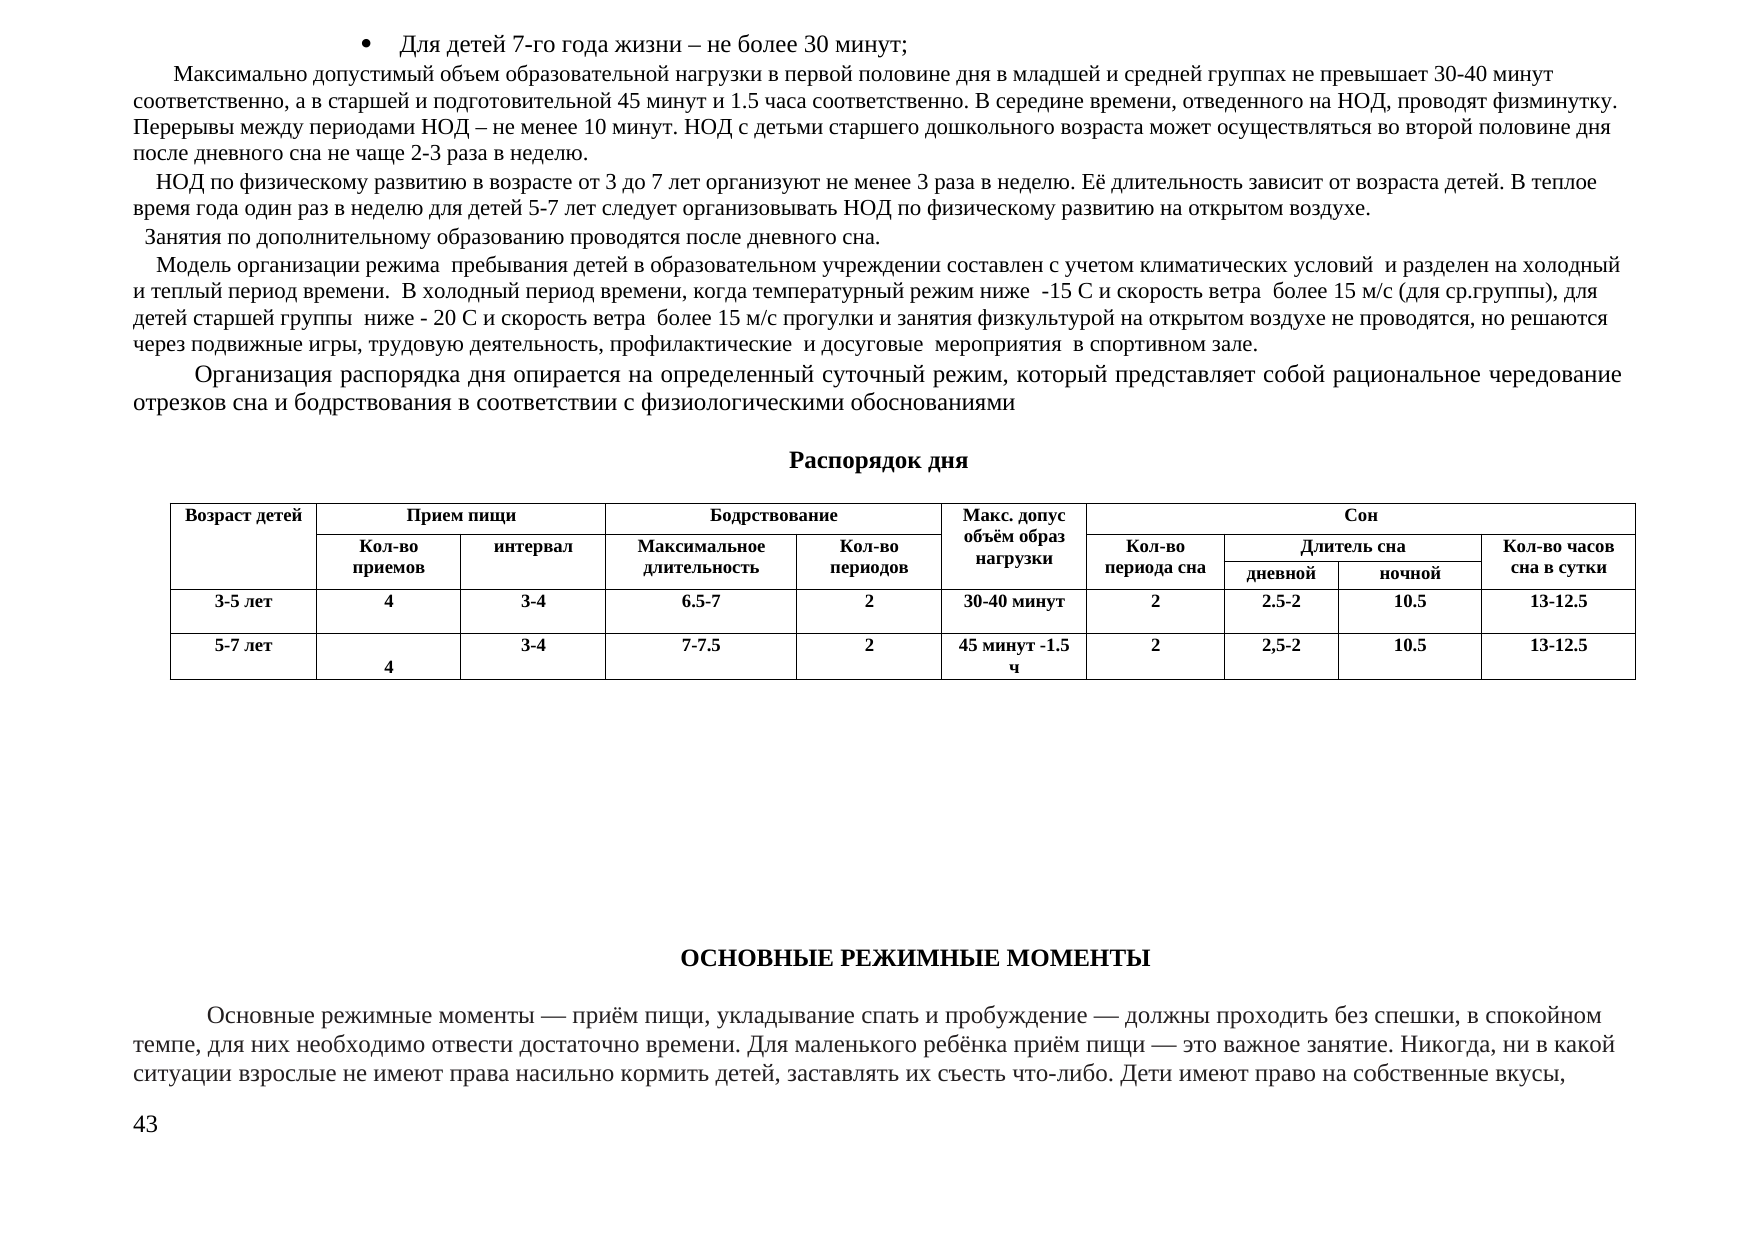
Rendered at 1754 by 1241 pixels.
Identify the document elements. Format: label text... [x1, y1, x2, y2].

table_header Бодрствование [606, 504, 941, 533]
text ОСНОВНЫЕ РЕЖИМНЫЕ МОМЕНТЫ [133, 943, 1624, 972]
table_cell 10.5 [1339, 590, 1481, 633]
table_cell 2.5-2 [1225, 590, 1338, 633]
table_cell Максимальное длительность [606, 535, 796, 589]
table_cell Длитель сна [1225, 535, 1481, 561]
table_cell интервал [461, 535, 605, 589]
table_cell 5-7 лет [171, 634, 316, 678]
table_cell Кол-во часов сна в сутки [1482, 535, 1635, 589]
table_cell 3-4 [461, 590, 605, 633]
text Организация распорядка дня опирается на определенный суточный режим, который представляет собой рациональное чередование отрезков сна и бодрствования в соответствии с физиологическими обоснованиями [133, 359, 1624, 416]
table_cell Кол-во приемов [317, 535, 460, 589]
table_cell 2,5-2 [1225, 634, 1338, 678]
table_header Прием пищи [317, 504, 605, 533]
text Максимально допустимый объем образовательной нагрузки в первой половине дня в младшей и средней группах не превышает 30-40 минут соответственно, а в старшей и подготовительной 45 минут и 1.5 часа соответственно. В середине времени, отведенного на НОД, проводят физминутку. Перерывы между периодами НОД – не менее 10 минут. НОД с детьми старшего дошкольного возраста может осуществляться во второй половине дня после дневного сна не чаще 2-3 раза в неделю. [133, 60, 1624, 166]
table_header Макс. допус объём образ нагрузки [942, 504, 1086, 589]
table_cell 2 [1087, 590, 1224, 633]
table_header Сон [1087, 504, 1635, 533]
table_cell 13-12.5 [1482, 634, 1635, 678]
list Для детей 7-го года жизни – не более 30 минут; [362, 29, 1624, 58]
table_cell 6.5-7 [606, 590, 796, 633]
text Модель организации режима пребывания детей в образовательном учреждении составлен с учетом климатических условий и разделен на холодный и теплый период времени. В холодный период времени, когда температурный режим ниже -15 С и скорость ветра более 15 м/с (для ср.группы), для детей старшей группы ниже - 20 С и скорость ветра более 15 м/с прогулки и занятия физкультурой на открытом воздухе не проводятся, но решаются через подвижные игры, трудовую деятельность, профилактические и досуговые мероприятия в спортивном зале. [133, 251, 1624, 357]
table_cell 3-4 [461, 634, 605, 678]
table_cell 4 [317, 590, 460, 633]
table_cell 3-5 лет [171, 590, 316, 633]
text Распорядок дня [133, 445, 1624, 474]
table_cell 45 минут -1.5 ч [942, 634, 1086, 678]
table_header Возраст детей [171, 504, 316, 589]
table_cell 30-40 минут [942, 590, 1086, 633]
table_cell 2 [797, 634, 941, 678]
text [133, 1001, 1624, 1087]
table_cell 7-7.5 [606, 634, 796, 678]
text НОД по физическому развитию в возрасте от 3 до 7 лет организуют не менее 3 раза в неделю. Её длительность зависит от возраста детей. В теплое время года один раз в неделю для детей 5-7 лет следует организовывать НОД по физическому развитию на открытом воздухе. [133, 168, 1624, 221]
text Занятия по дополнительному образованию проводятся после дневного сна. [133, 223, 1624, 249]
table_cell 4 [317, 634, 460, 678]
table_cell Кол-во периода сна [1087, 535, 1224, 589]
table_cell 13-12.5 [1482, 590, 1635, 633]
table_cell ночной [1339, 562, 1481, 589]
table_cell дневной [1225, 562, 1338, 589]
table_cell Кол-во периодов [797, 535, 941, 589]
table_cell 2 [797, 590, 941, 633]
table_cell 10.5 [1339, 634, 1481, 678]
table_cell 2 [1087, 634, 1224, 678]
